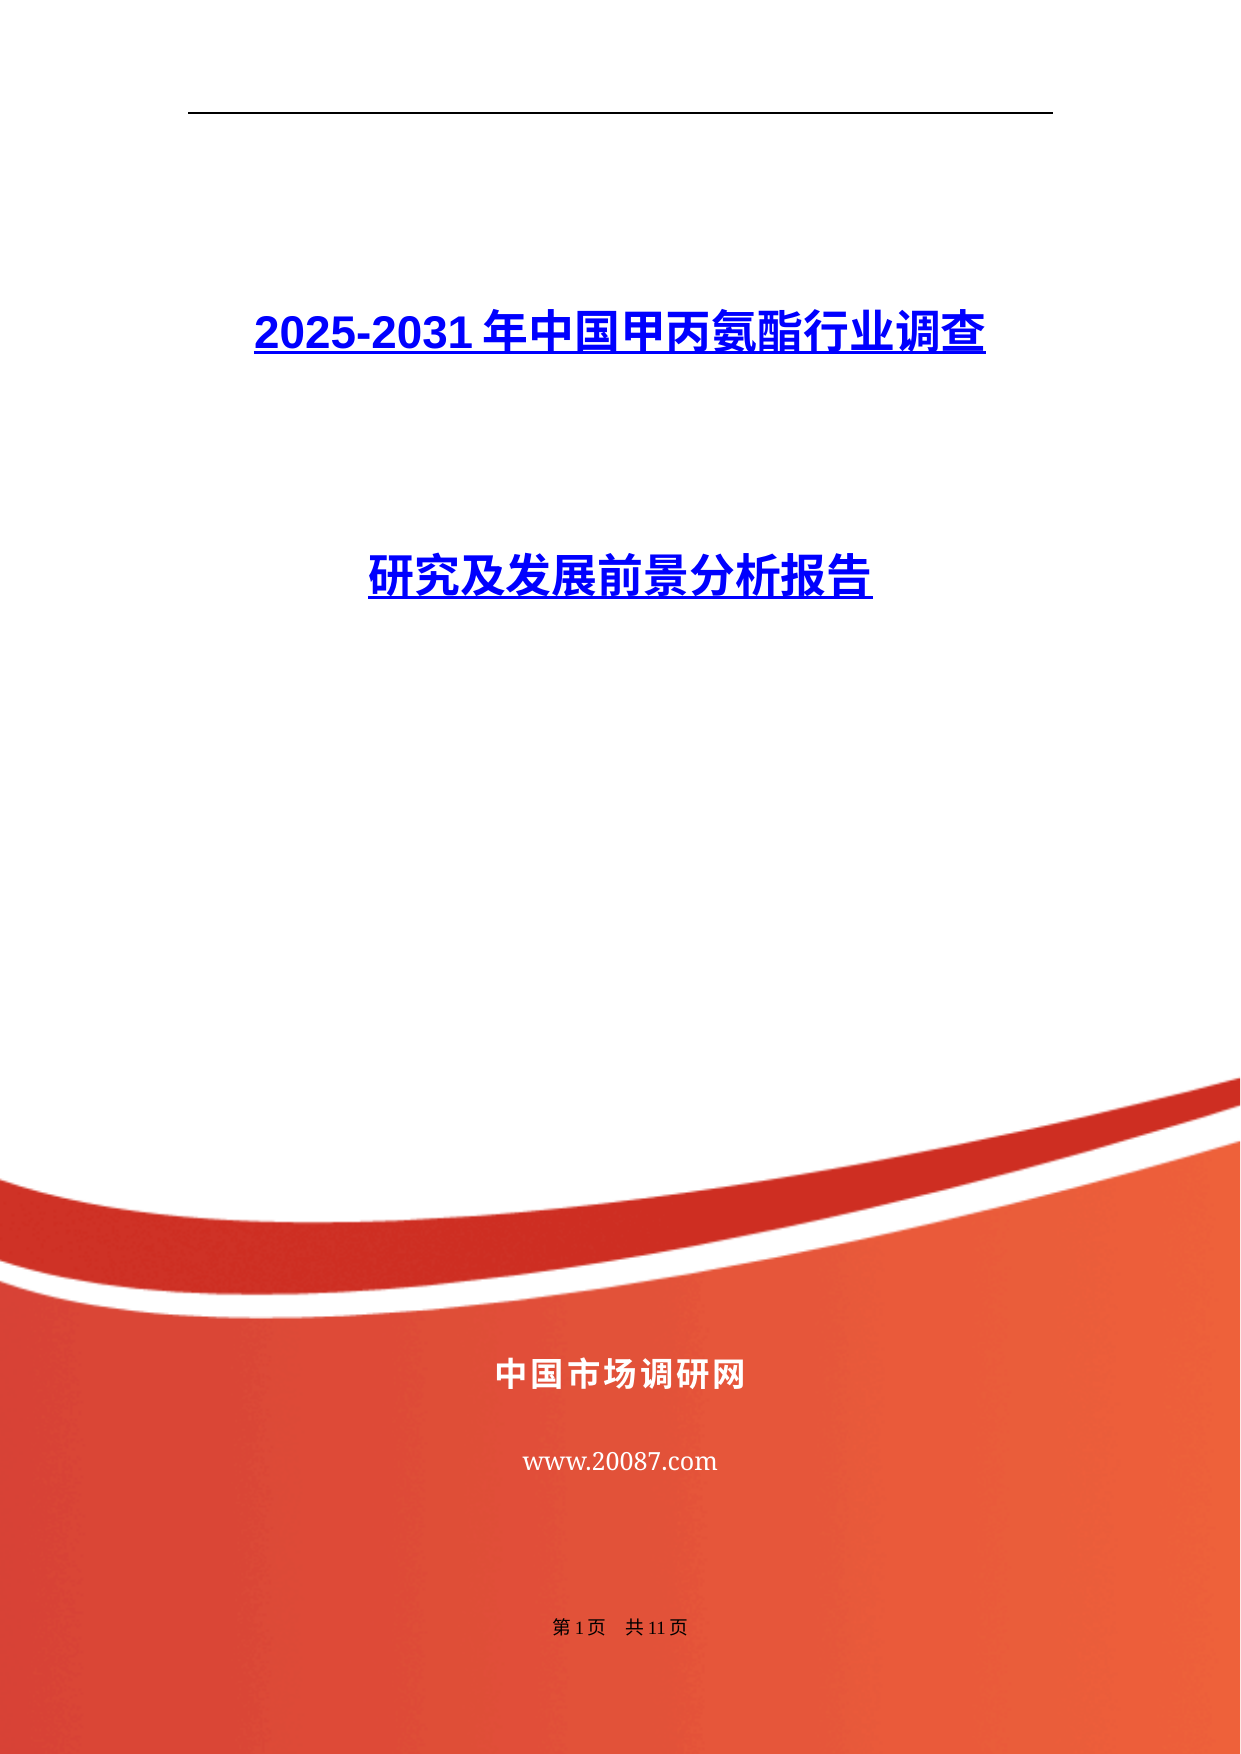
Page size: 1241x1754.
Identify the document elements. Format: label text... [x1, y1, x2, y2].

text www.20087.com [187, 1428, 1053, 1493]
subtitle 中国市场调研网 [187, 1339, 1053, 1404]
table_header 2025-2031年中国甲丙氨酯行业调查研究及发展前景分析报告 [188, 207, 1053, 773]
picture [0, 1006, 1241, 1754]
